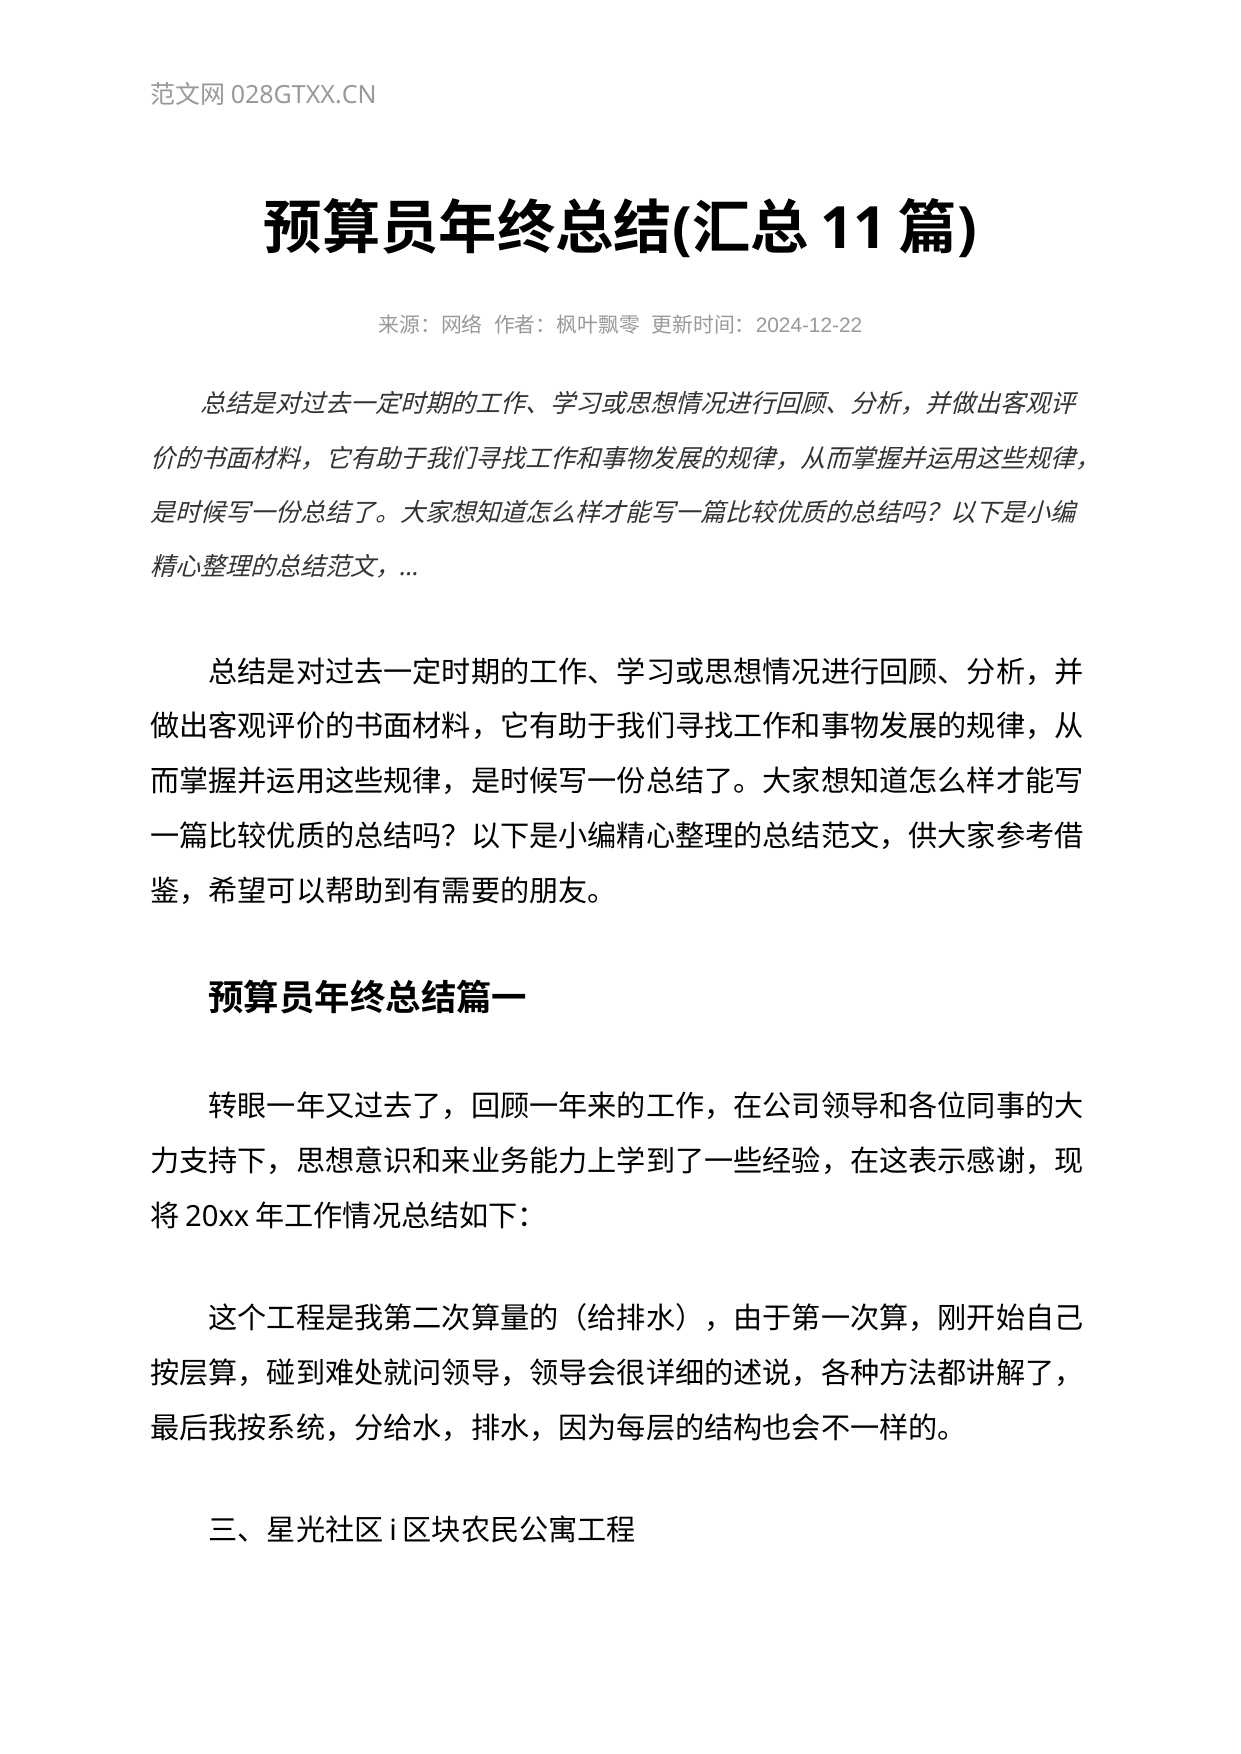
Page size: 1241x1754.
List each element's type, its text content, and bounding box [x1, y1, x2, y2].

text 三、星光社区i区块农民公寓工程 [150, 1506, 1090, 1549]
text 总结是对过去一定时期的工作、学习或思想情况进行回顾、分析，并做出客观评价的书面材料，它有助于我们寻找工作和事物发展的规律，从而掌握并运用这些规律，是时候写一份总结了。大家想知道怎么样才能写一篇比较优质的总结吗？以下是小编精心整理的总结范文，供大家参考借鉴，希望可以帮助到有需要的朋友。 [150, 648, 1090, 910]
text 这个工程是我第二次算量的（给排水），由于第一次算，刚开始自己按层算，碰到难处就问领导，领导会很详细的述说，各种方法都讲解了，最后我按系统，分给水，排水，因为每层的结构也会不一样的。 [150, 1295, 1090, 1447]
text 预算员年终总结篇一 [150, 969, 1090, 1021]
text 转眼一年又过去了，回顾一年来的工作，在公司领导和各位同事的大力支持下，思想意识和来业务能力上学到了一些经验，在这表示感谢，现将20xx年工作情况总结如下： [150, 1083, 1090, 1235]
subtitle 预算员年终总结(汇总11篇) [150, 181, 1090, 266]
text 总结是对过去一定时期的工作、学习或思想情况进行回顾、分析，并做出客观评价的书面材料，它有助于我们寻找工作和事物发展的规律，从而掌握并运用这些规律，是时候写一份总结了。大家想知道怎么样才能写一篇比较优质的总结吗？以下是小编精心整理的总结范文，... [150, 384, 1090, 583]
text 来源：网络 作者：枫叶飘零 更新时间：2024-12-22 [150, 313, 1090, 337]
